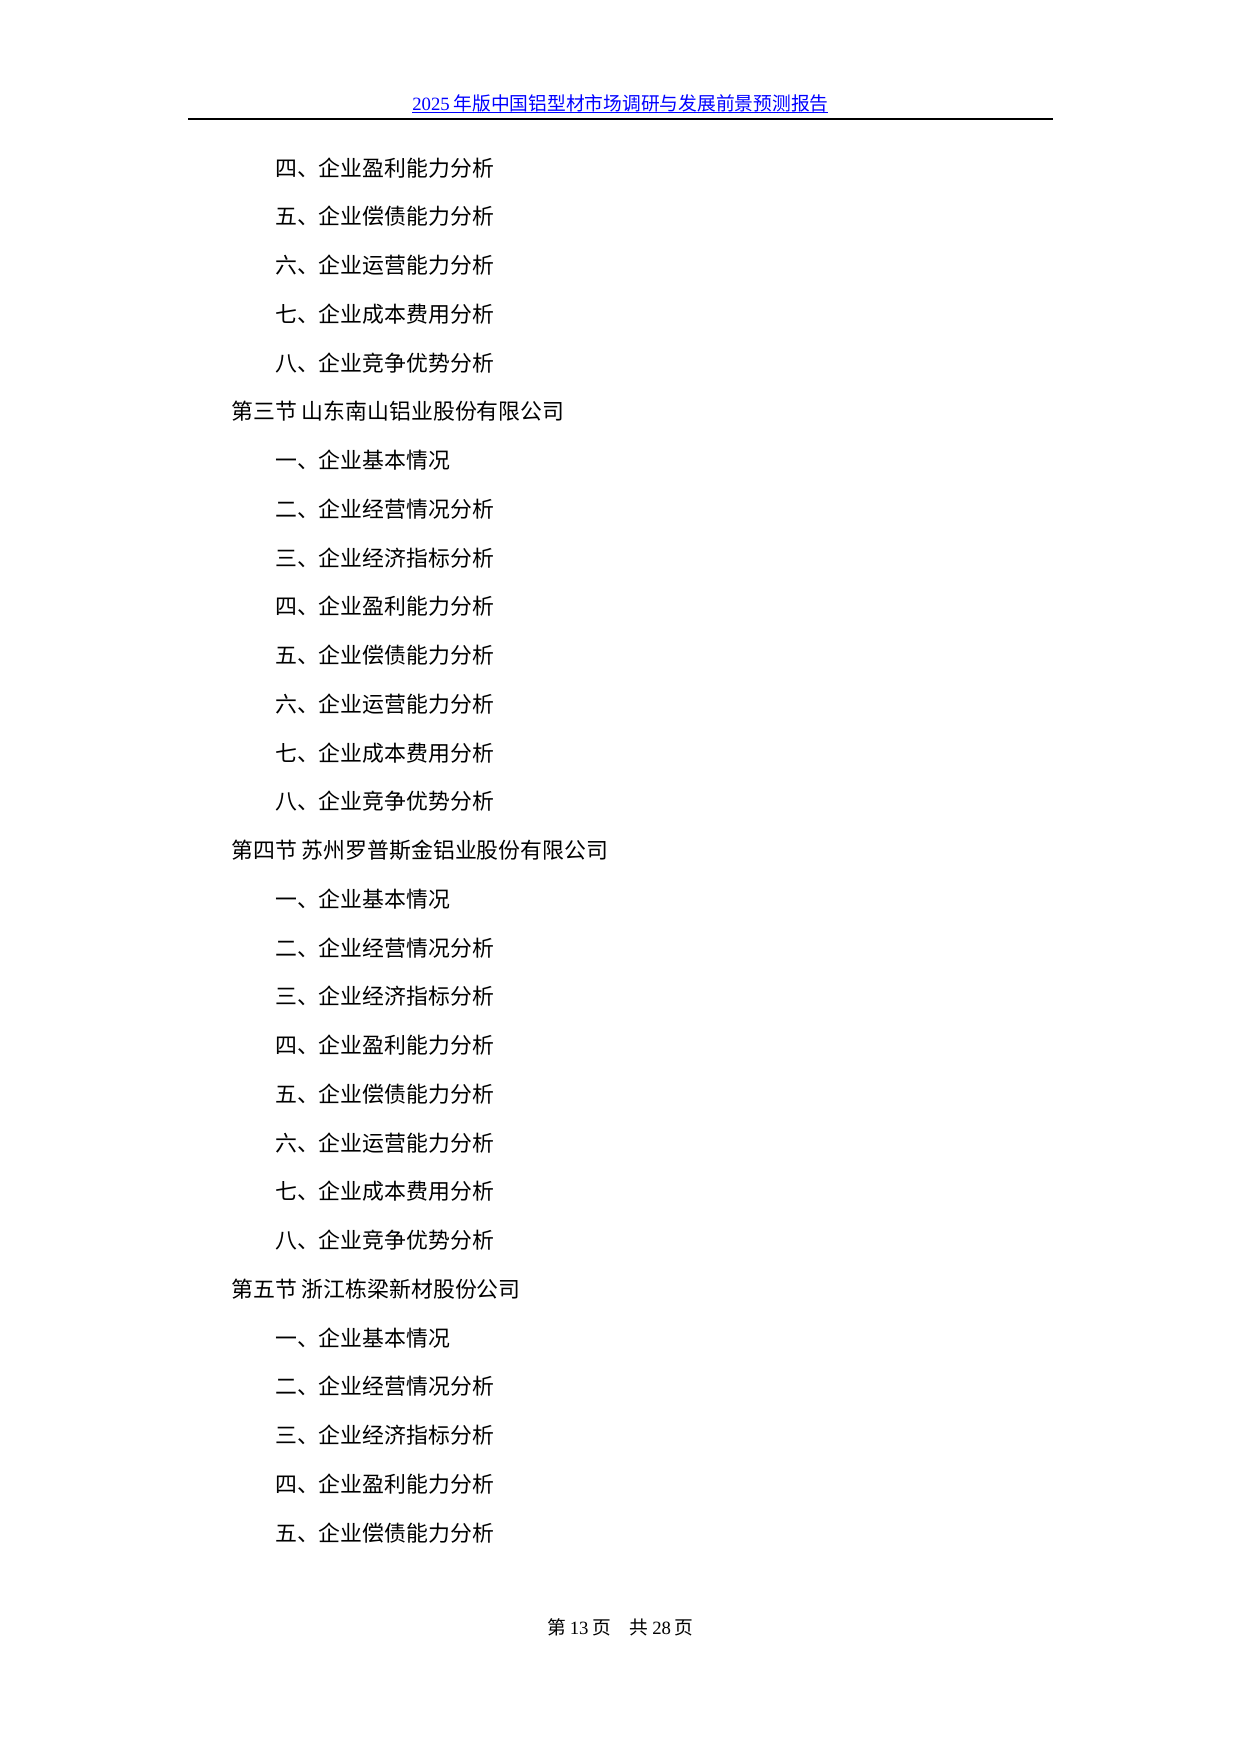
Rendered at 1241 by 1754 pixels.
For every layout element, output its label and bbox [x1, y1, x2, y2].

text [187, 150, 1053, 1548]
